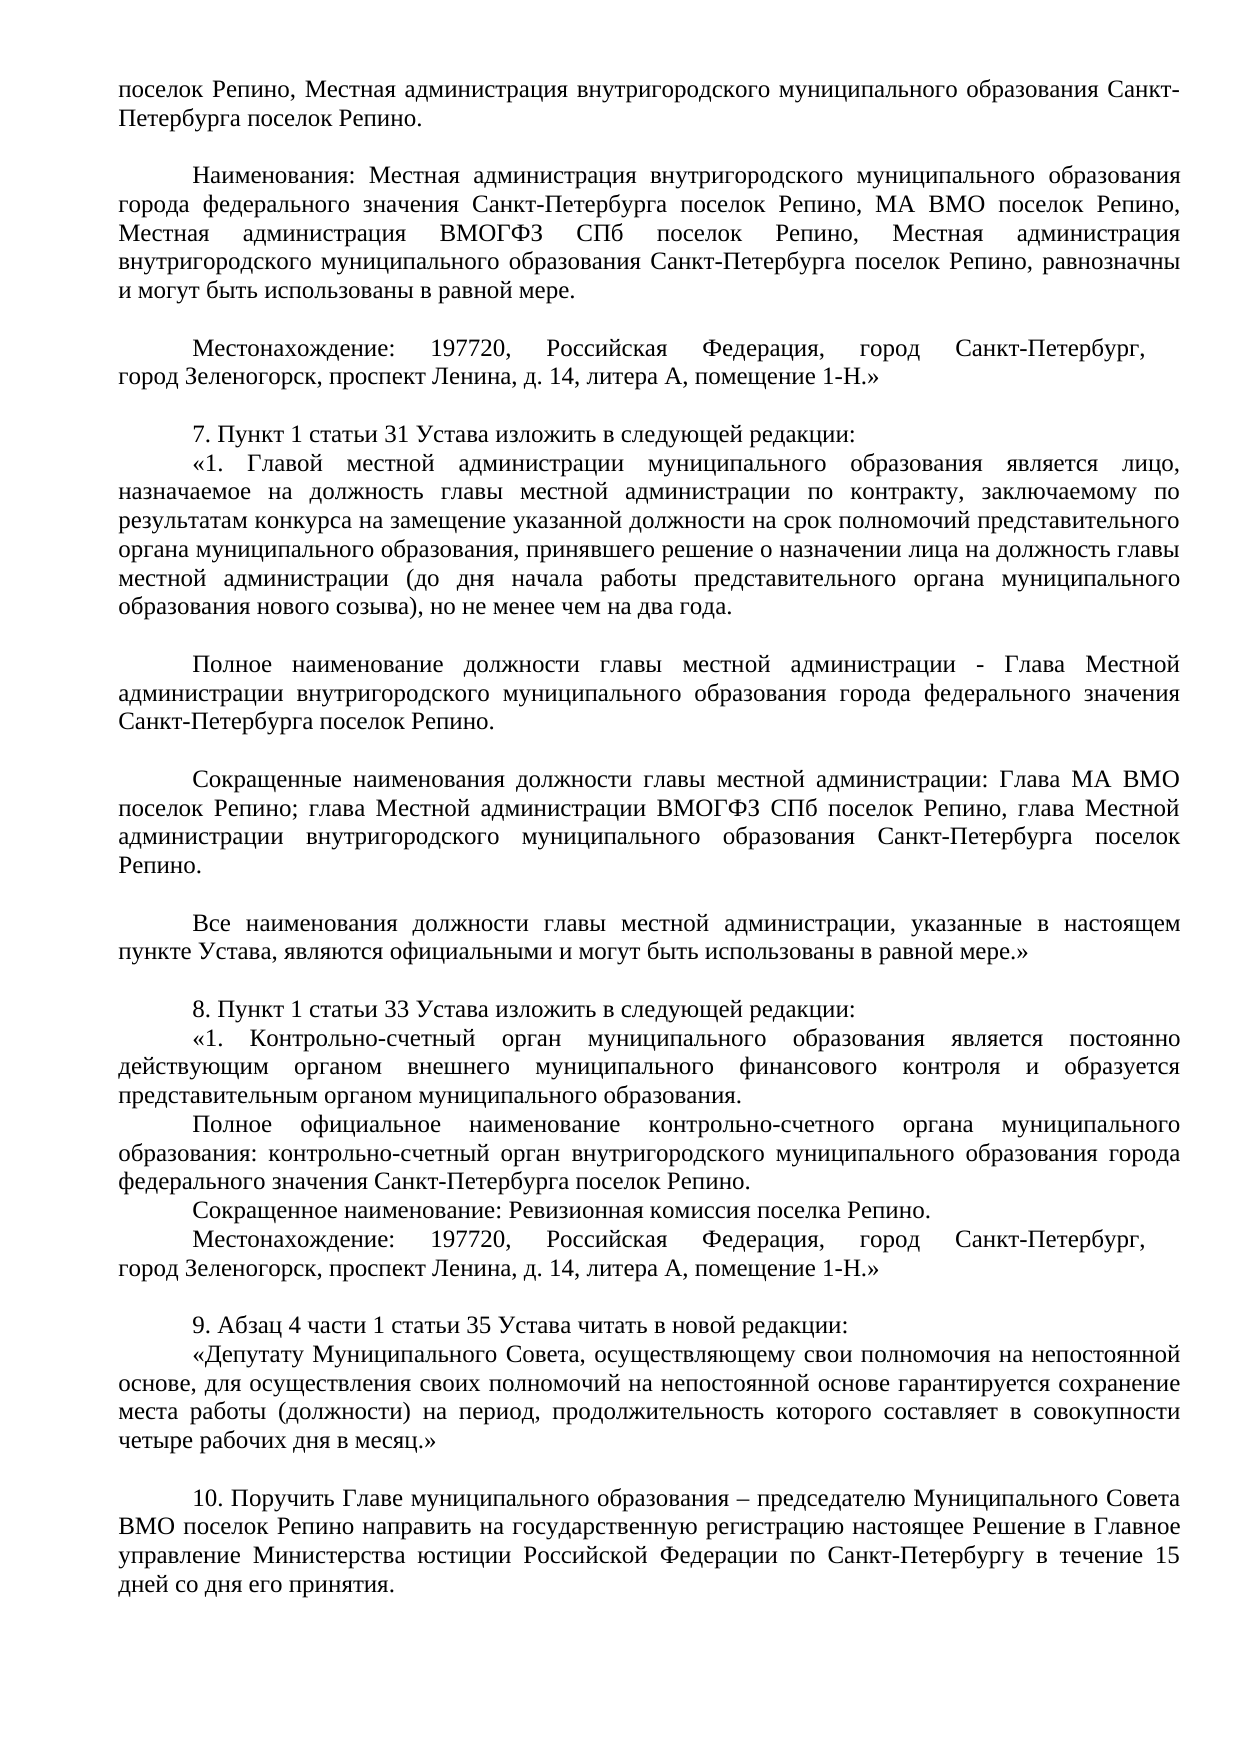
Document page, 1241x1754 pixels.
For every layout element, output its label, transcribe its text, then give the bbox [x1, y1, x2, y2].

text Сокращенные наименования должности главы местной администрации: Глава МА ВМО поселок Репино; глава Местной администрации ВМОГФЗ СПб поселок Репино, глава Местной администрации внутригородского муниципального образования Санкт-Петербурга поселок Репино. [118, 764, 1181, 879]
text Полное официальное наименование контрольно-счетного органа муниципального образования: контрольно-счетный орган внутригородского муниципального образования города федерального значения Санкт-Петербурга поселок Репино. [118, 1109, 1181, 1195]
text «1. Главой местной администрации муниципального образования является лицо, назначаемое на должность главы местной администрации по контракту, заключаемому по результатам конкурса на замещение указанной должности на срок полномочий представительного органа муниципального образования, принявшего решение о назначении лица на должность главы местной администрации (до дня начала работы представительного органа муниципального образования нового созыва), но не менее чем на два года. [118, 448, 1181, 620]
text 7. Пункт 1 статьи 31 Устава изложить в следующей редакции: [118, 419, 1181, 448]
text «Депутату Муниципального Совета, осуществляющему свои полномочия на непостоянной основе, для осуществления своих полномочий на непостоянной основе гарантируется сохранение места работы (должности) на период, продолжительность которого составляет в совокупности четыре рабочих дня в месяц.» [118, 1339, 1181, 1454]
text Полное наименование должности главы местной администрации - Глава Местной администрации внутригородского муниципального образования города федерального значения Санкт-Петербурга поселок Репино. [118, 649, 1181, 735]
text Сокращенное наименование: Ревизионная комиссия поселка Репино. [118, 1195, 1181, 1224]
text Местонахождение: 197720, Российская Федерация, город Санкт-Петербург, город Зеленогорск, проспект Ленина, д. 14, литера А, помещение 1-Н.» [118, 333, 1181, 390]
text Все наименования должности главы местной администрации, указанные в настоящем пункте Устава, являются официальными и могут быть использованы в равной мере.» [118, 908, 1181, 965]
text 9. Абзац 4 части 1 статьи 35 Устава читать в новой редакции: [118, 1310, 1181, 1339]
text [118, 74, 1181, 131]
text 8. Пункт 1 статьи 33 Устава изложить в следующей редакции: [118, 994, 1181, 1023]
text Местонахождение: 197720, Российская Федерация, город Санкт-Петербург, город Зеленогорск, проспект Ленина, д. 14, литера А, помещение 1-Н.» [118, 1224, 1181, 1281]
text «1. Контрольно-счетный орган муниципального образования является постоянно действующим органом внешнего муниципального финансового контроля и образуется представительным органом муниципального образования. [118, 1023, 1181, 1109]
text Наименования: Местная администрация внутригородского муниципального образования города федерального значения Санкт-Петербурга поселок Репино, МА ВМО поселок Репино, Местная администрация ВМОГФЗ СПб поселок Репино, Местная администрация внутригородского муниципального образования Санкт-Петербурга поселок Репино, равнозначны и могут быть использованы в равной мере. [118, 160, 1181, 304]
text 10. Поручить Главе муниципального образования – председателю Муниципального Совета ВМО поселок Репино направить на государственную регистрацию настоящее Решение в Главное управление Министерства юстиции Российской Федерации по Санкт-Петербургу в течение 15 дней со дня его принятия. [118, 1483, 1181, 1598]
